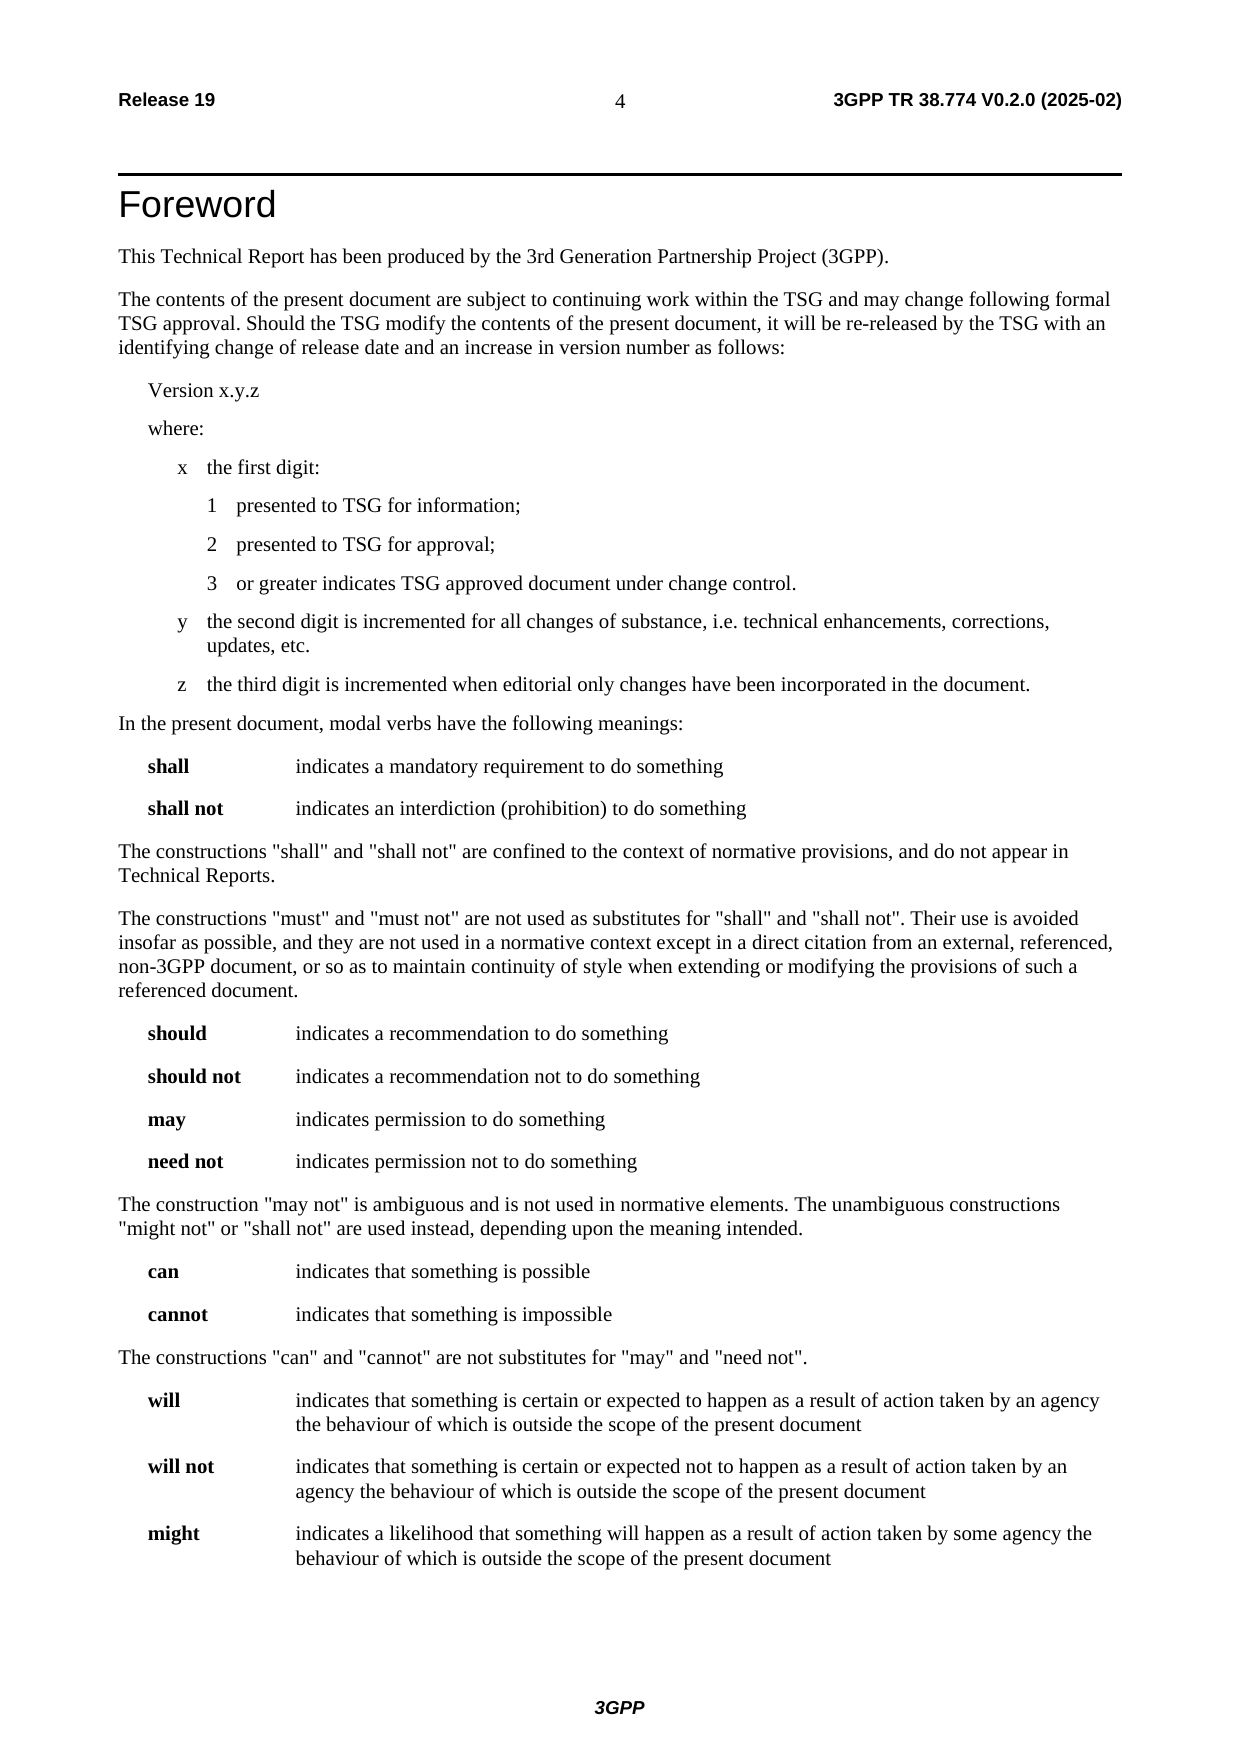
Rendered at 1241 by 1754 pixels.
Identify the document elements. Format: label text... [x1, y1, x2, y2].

text 2 presented to TSG for approval; [207, 532, 1122, 556]
text y the second digit is incremented for all changes of substance, i.e. technical enhancements, corrections, updates, etc. [177, 609, 1122, 657]
text shall indicates a mandatory requirement to do something [148, 753, 1122, 778]
text need not indicates permission not to do something [148, 1149, 1122, 1173]
text z the third digit is incremented when editorial only changes have been incorporated in the document. [177, 672, 1122, 696]
text x the first digit: [177, 455, 1122, 479]
text 1 presented to TSG for information; [207, 493, 1122, 517]
text shall not indicates an interdiction (prohibition) to do something [148, 796, 1122, 820]
text The contents of the present document are subject to continuing work within the TSG and may change following formal TSG approval. Should the TSG modify the contents of the present document, it will be re-released by the TSG with an identifying change of release date and an increase in version number as follows: [118, 287, 1122, 359]
text The constructions "can" and "cannot" are not substitutes for "may" and "need not". [118, 1345, 1122, 1369]
text will indicates that something is certain or expected to happen as a result of action taken by an agency the behaviour of which is outside the scope of the present document [148, 1388, 1122, 1436]
text may indicates permission to do something [148, 1107, 1122, 1131]
text where: [148, 416, 1122, 440]
text 3 or greater indicates TSG approved document under change control. [207, 571, 1122, 595]
text will not indicates that something is certain or expected not to happen as a result of action taken by an agency the behaviour of which is outside the scope of the present document [148, 1454, 1122, 1503]
text cannot indicates that something is impossible [148, 1302, 1122, 1326]
text should not indicates a recommendation not to do something [148, 1064, 1122, 1088]
text might indicates a likelihood that something will happen as a result of action taken by some agency the behaviour of which is outside the scope of the present document [148, 1521, 1122, 1569]
text In the present document, modal verbs have the following meanings: [118, 711, 1122, 735]
subtitle Foreword [118, 176, 1122, 225]
text The constructions "shall" and "shall not" are confined to the context of normative provisions, and do not appear in Technical Reports. [118, 839, 1122, 887]
text The construction "may not" is ambiguous and is not used in normative elements. The unambiguous constructions "might not" or "shall not" are used instead, depending upon the meaning intended. [118, 1192, 1122, 1240]
text can indicates that something is possible [148, 1259, 1122, 1283]
text This Technical Report has been produced by the 3rd Generation Partnership Project (3GPP). [118, 244, 1122, 268]
text should indicates a recommendation to do something [148, 1021, 1122, 1045]
text The constructions "must" and "must not" are not used as substitutes for "shall" and "shall not". Their use is avoided insofar as possible, and they are not used in a normative context except in a direct citation from an external, referenced, non-3GPP document, or so as to maintain continuity of style when extending or modifying the provisions of such a referenced document. [118, 906, 1122, 1002]
text Version x.y.z [148, 377, 1122, 402]
